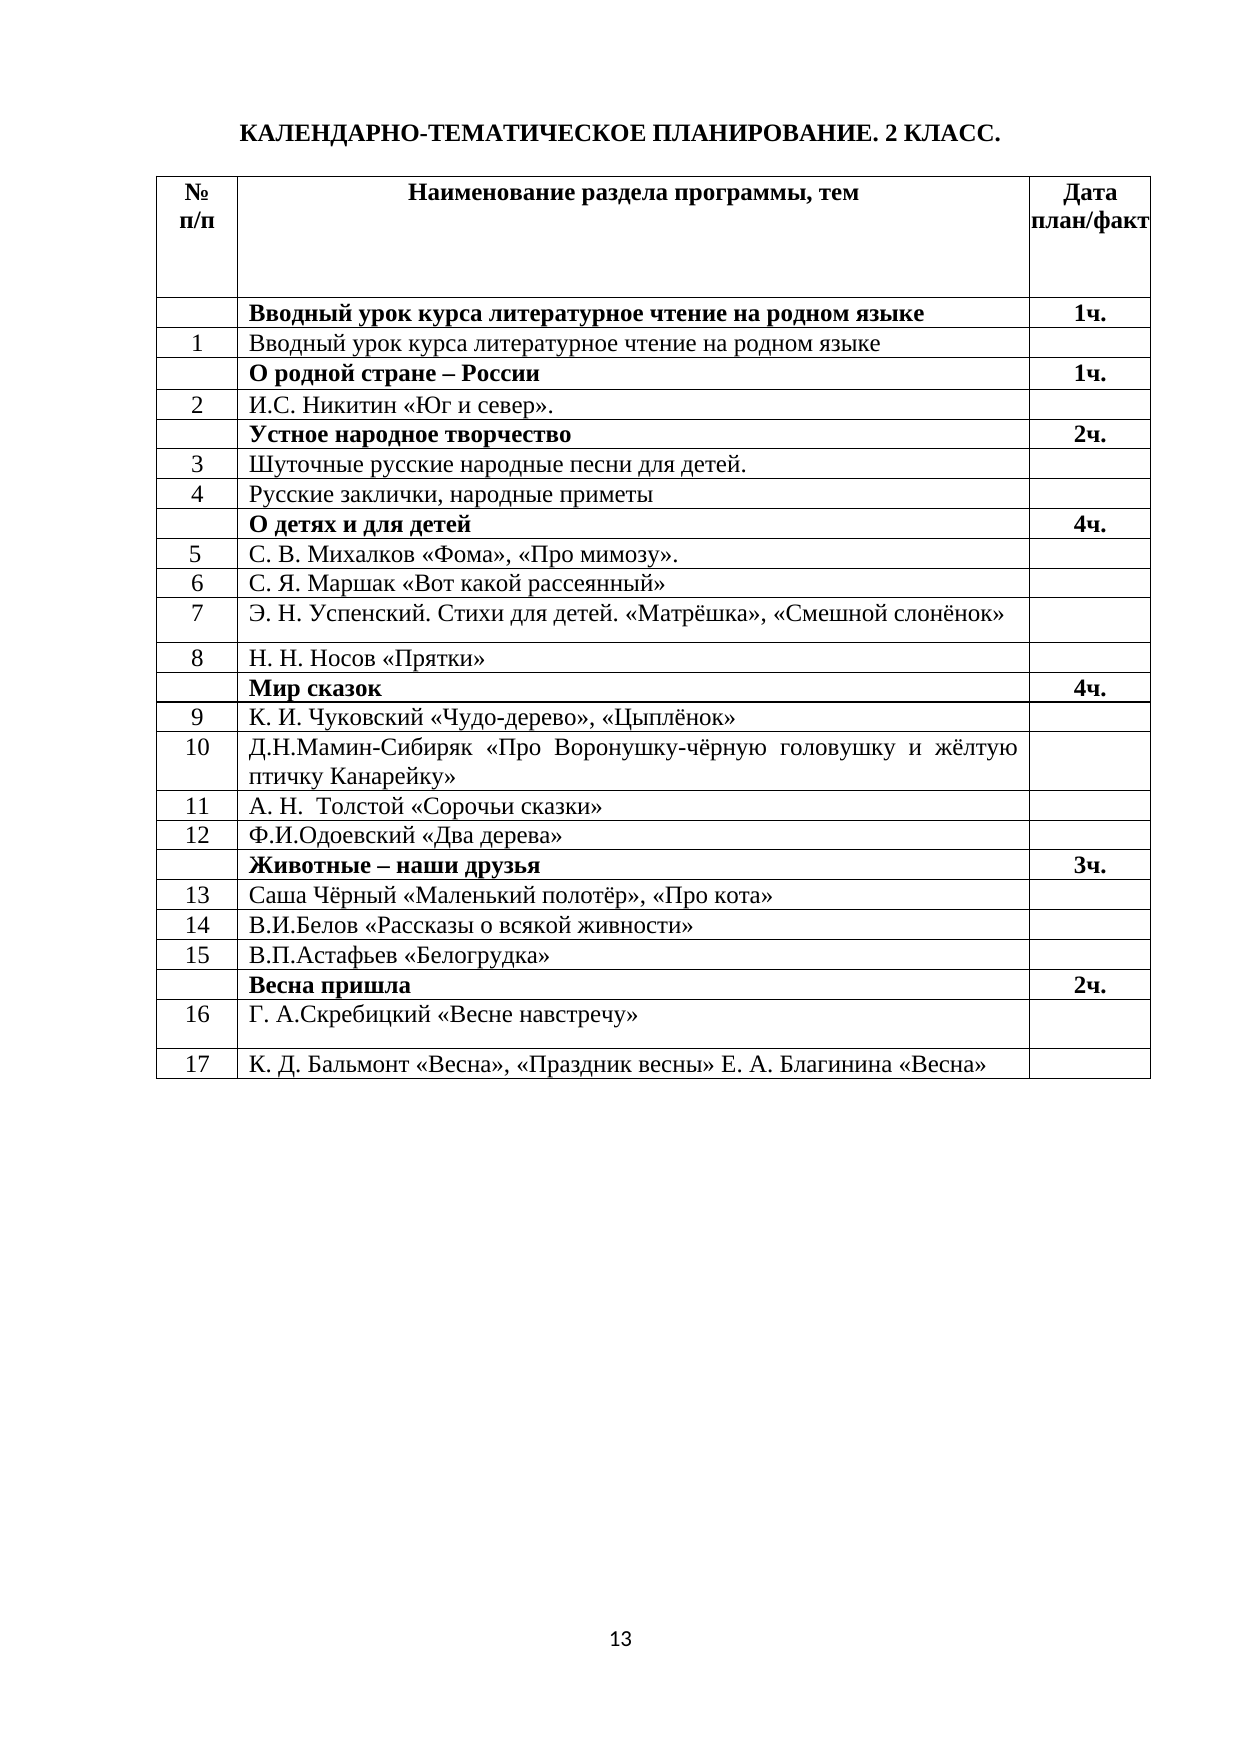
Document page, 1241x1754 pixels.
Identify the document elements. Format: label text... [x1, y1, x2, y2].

table_cell 2ч. [1030, 970, 1150, 998]
table_cell 16 [157, 1000, 237, 1048]
table_cell [1030, 539, 1150, 567]
table_cell 9 [157, 703, 237, 731]
table_cell [157, 850, 237, 879]
table_cell [1030, 449, 1150, 478]
table_cell Саша Чёрный «Маленький полотёр», «Про кота» [238, 880, 1029, 909]
table_cell В.П.Астафьев «Белогрудка» [238, 940, 1029, 969]
table_cell 5 [157, 539, 237, 567]
table_cell [1030, 479, 1150, 508]
table_cell [1030, 821, 1150, 849]
table_cell [1030, 1049, 1150, 1078]
table_cell [1030, 328, 1150, 357]
table_cell Устное народное творчество [238, 420, 1029, 448]
table_cell 4 [157, 479, 237, 508]
table_cell Ф.И.Одоевский «Два дерева» [238, 821, 1029, 849]
table_cell [157, 509, 237, 538]
table_cell К. И. Чуковский «Чудо-дерево», «Цыплёнок» [238, 703, 1029, 731]
table_cell 1ч. [1030, 298, 1150, 327]
table_cell Вводный урок курса литературное чтение на родном языке [238, 298, 1029, 327]
table_cell 7 [157, 598, 237, 642]
table_cell 6 [157, 569, 237, 597]
table_cell 12 [157, 821, 237, 849]
table_cell 4ч. [1030, 509, 1150, 538]
table_cell Н. Н. Носов «Прятки» [238, 643, 1029, 672]
table_cell 14 [157, 910, 237, 939]
table_cell [157, 420, 237, 448]
table_cell [1030, 643, 1150, 672]
table_cell Э. Н. Успенский. Стихи для детей. «Матрёшка», «Смешной слонёнок» [238, 598, 1029, 642]
table_cell 2ч. [1030, 420, 1150, 448]
table_cell [1030, 1000, 1150, 1048]
table_cell С. Я. Маршак «Вот какой рассеянный» [238, 569, 1029, 597]
table_cell [1030, 910, 1150, 939]
table_cell [157, 298, 237, 327]
table_cell 15 [157, 940, 237, 969]
table_cell Мир сказок [238, 673, 1029, 701]
table_cell [1030, 569, 1150, 597]
table_header Наименование раздела программы, тем [238, 177, 1029, 297]
table_cell 4ч. [1030, 673, 1150, 701]
table_cell 1 [157, 328, 237, 357]
table_cell [1030, 791, 1150, 819]
table_cell [157, 358, 237, 389]
table_cell К. Д. Бальмонт «Весна», «Праздник весны» Е. А. Благинина «Весна» [238, 1049, 1029, 1078]
table_cell Животные – наши друзья [238, 850, 1029, 879]
table_cell 17 [157, 1049, 237, 1078]
table_cell 13 [157, 880, 237, 909]
table_cell [157, 673, 237, 701]
table_header Дата план/факт [1030, 177, 1150, 297]
table_cell Вводный урок курса литературное чтение на родном языке [238, 328, 1029, 357]
table_cell [1030, 940, 1150, 969]
table_cell [157, 970, 237, 998]
table_cell Г. А.Скребицкий «Весне навстречу» [238, 1000, 1029, 1048]
table_cell 1ч. [1030, 358, 1150, 389]
table_cell [1030, 703, 1150, 731]
table_cell 11 [157, 791, 237, 819]
table_cell [1030, 880, 1150, 909]
table_cell Русские заклички, народные приметы [238, 479, 1029, 508]
table_cell [1030, 390, 1150, 418]
table_header № п/п [157, 177, 237, 297]
table_cell 10 [157, 732, 237, 790]
table_cell 3 [157, 449, 237, 478]
table_cell Д.Н.Мамин-Сибиряк «Про Воронушку-чёрную головушку и жёлтую птичку Канарейку» [238, 732, 1029, 790]
table_cell О детях и для детей [238, 509, 1029, 538]
table_cell 8 [157, 643, 237, 672]
table_cell И.С. Никитин «Юг и север». [238, 390, 1029, 418]
table_cell С. В. Михалков «Фома», «Про мимозу». [238, 539, 1029, 567]
table_cell В.И.Белов «Рассказы о всякой живности» [238, 910, 1029, 939]
table_cell А. Н. Толстой «Сорочьи сказки» [238, 791, 1029, 819]
table_cell 3ч. [1030, 850, 1150, 879]
table_cell 2 [157, 390, 237, 418]
table_cell Весна пришла [238, 970, 1029, 998]
table_cell [1030, 598, 1150, 642]
text КАЛЕНДАРНО-ТЕМАТИЧЕСКОЕ ПЛАНИРОВАНИЕ. 2 КЛАСС. [74, 118, 1166, 147]
table_cell [1030, 732, 1150, 790]
table_cell О родной стране – России [238, 358, 1029, 389]
table_cell Шуточные русские народные песни для детей. [238, 449, 1029, 478]
